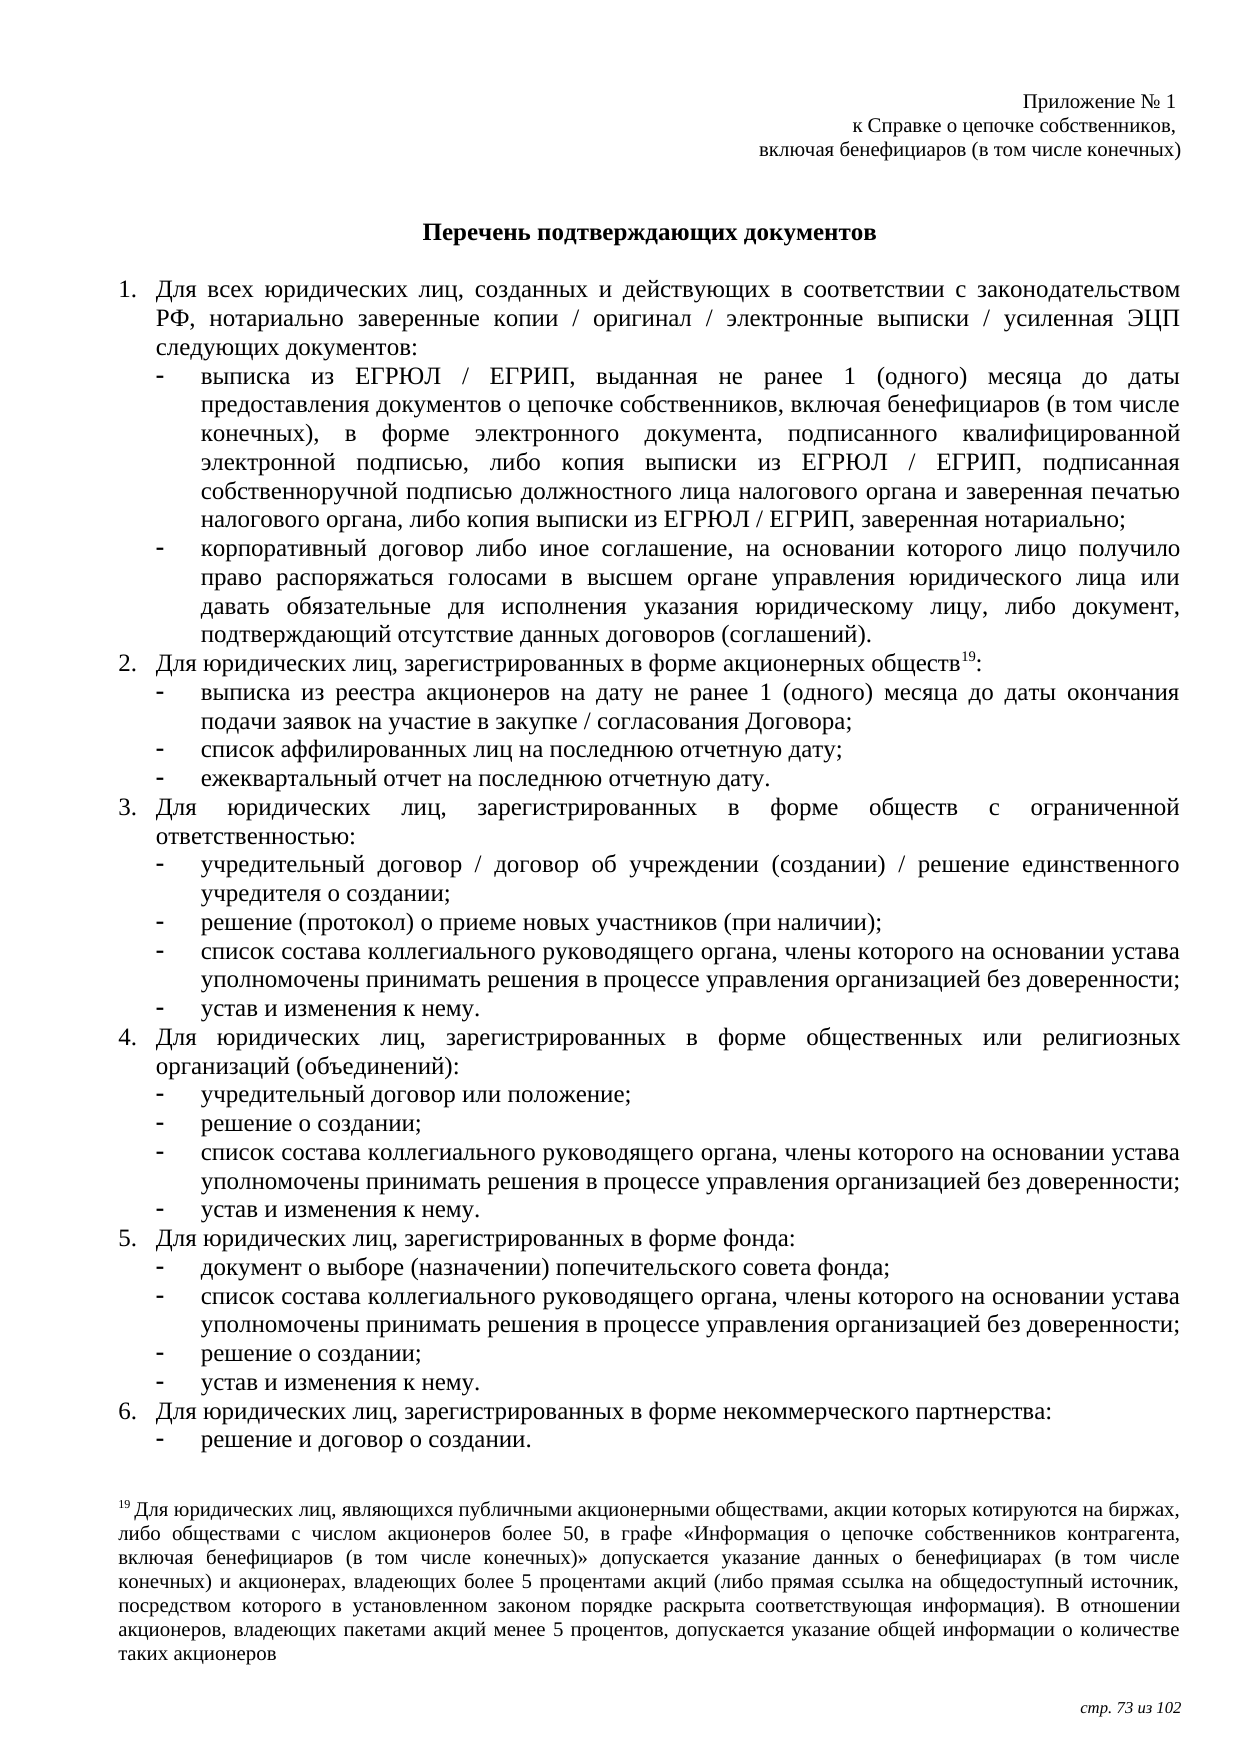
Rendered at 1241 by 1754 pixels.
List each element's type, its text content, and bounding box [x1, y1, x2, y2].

list Для юридических лиц, зарегистрированных в форме фонда: [118, 1223, 1181, 1252]
list Для юридических лиц, зарегистрированных в форме некоммерческого партнерства: [118, 1396, 1181, 1424]
list устав и изменения к нему. [156, 1367, 1181, 1396]
text Перечень подтверждающих документов [118, 217, 1181, 246]
list учредительный договор / договор об учреждении (создании) / решение единственного учредителя о создании; [156, 849, 1181, 907]
list список состава коллегиального руководящего органа, члены которого на основании устава уполномочены принимать решения в процессе управления организацией без доверенности; [156, 1281, 1181, 1338]
list ежеквартальный отчет на последнюю отчетную дату. [156, 763, 1181, 792]
list учредительный договор или положение; [156, 1079, 1181, 1108]
list устав и изменения к нему. [156, 993, 1181, 1022]
list Для юридических лиц, зарегистрированных в форме акционерных обществ: [118, 648, 1181, 677]
list Для всех юридических лиц, созданных и действующих в соответствии с законодательством РФ, нотариально заверенные копии / оригинал / электронные выписки / усиленная ЭЦП следующих документов: [118, 274, 1181, 361]
list решение (протокол) о приеме новых участников (при наличии); [156, 907, 1181, 936]
list список состава коллегиального руководящего органа, члены которого на основании устава уполномочены принимать решения в процессе управления организацией без доверенности; [156, 936, 1181, 993]
list список состава коллегиального руководящего органа, члены которого на основании устава уполномочены принимать решения в процессе управления организацией без доверенности; [156, 1137, 1181, 1194]
list документ о выборе (назначении) попечительского совета фонда; [156, 1252, 1181, 1281]
list список аффилированных лиц на последнюю отчетную дату; [156, 734, 1181, 763]
list решение и договор о создании. [156, 1424, 1181, 1453]
list корпоративный договор либо иное соглашение, на основании которого лицо получило право распоряжаться голосами в высшем органе управления юридического лица или давать обязательные для исполнения указания юридическому лицу, либо документ, подтверждающий отсутствие данных договоров (соглашений). [156, 533, 1181, 648]
list выписка из реестра акционеров на дату не ранее 1 (одного) месяца до даты окончания подачи заявок на участие в закупке / согласования Договора; [156, 677, 1181, 734]
list решение о создании; [156, 1108, 1181, 1137]
list выписка из ЕГРЮЛ / ЕГРИП, выданная не ранее 1 (одного) месяца до даты предоставления документов о цепочке собственников, включая бенефициаров (в том числе конечных), в форме электронного документа, подписанного квалифицированной электронной подписью, либо копия выписки из ЕГРЮЛ / ЕГРИП, подписанная собственноручной подписью должностного лица налогового органа и заверенная печатью налогового органа, либо копия выписки из ЕГРЮЛ / ЕГРИП, заверенная нотариально; [156, 361, 1181, 533]
text Приложение № 1 к Справке о цепочке собственников, включая бенефициаров (в том числе конечных) [118, 89, 1181, 161]
list Для юридических лиц, зарегистрированных в форме обществ с ограниченной ответственностью: [118, 792, 1181, 849]
list Для юридических лиц, зарегистрированных в форме общественных или религиозных организаций (объединений): [118, 1022, 1181, 1079]
list устав и изменения к нему. [156, 1194, 1181, 1223]
list решение о создании; [156, 1338, 1181, 1367]
